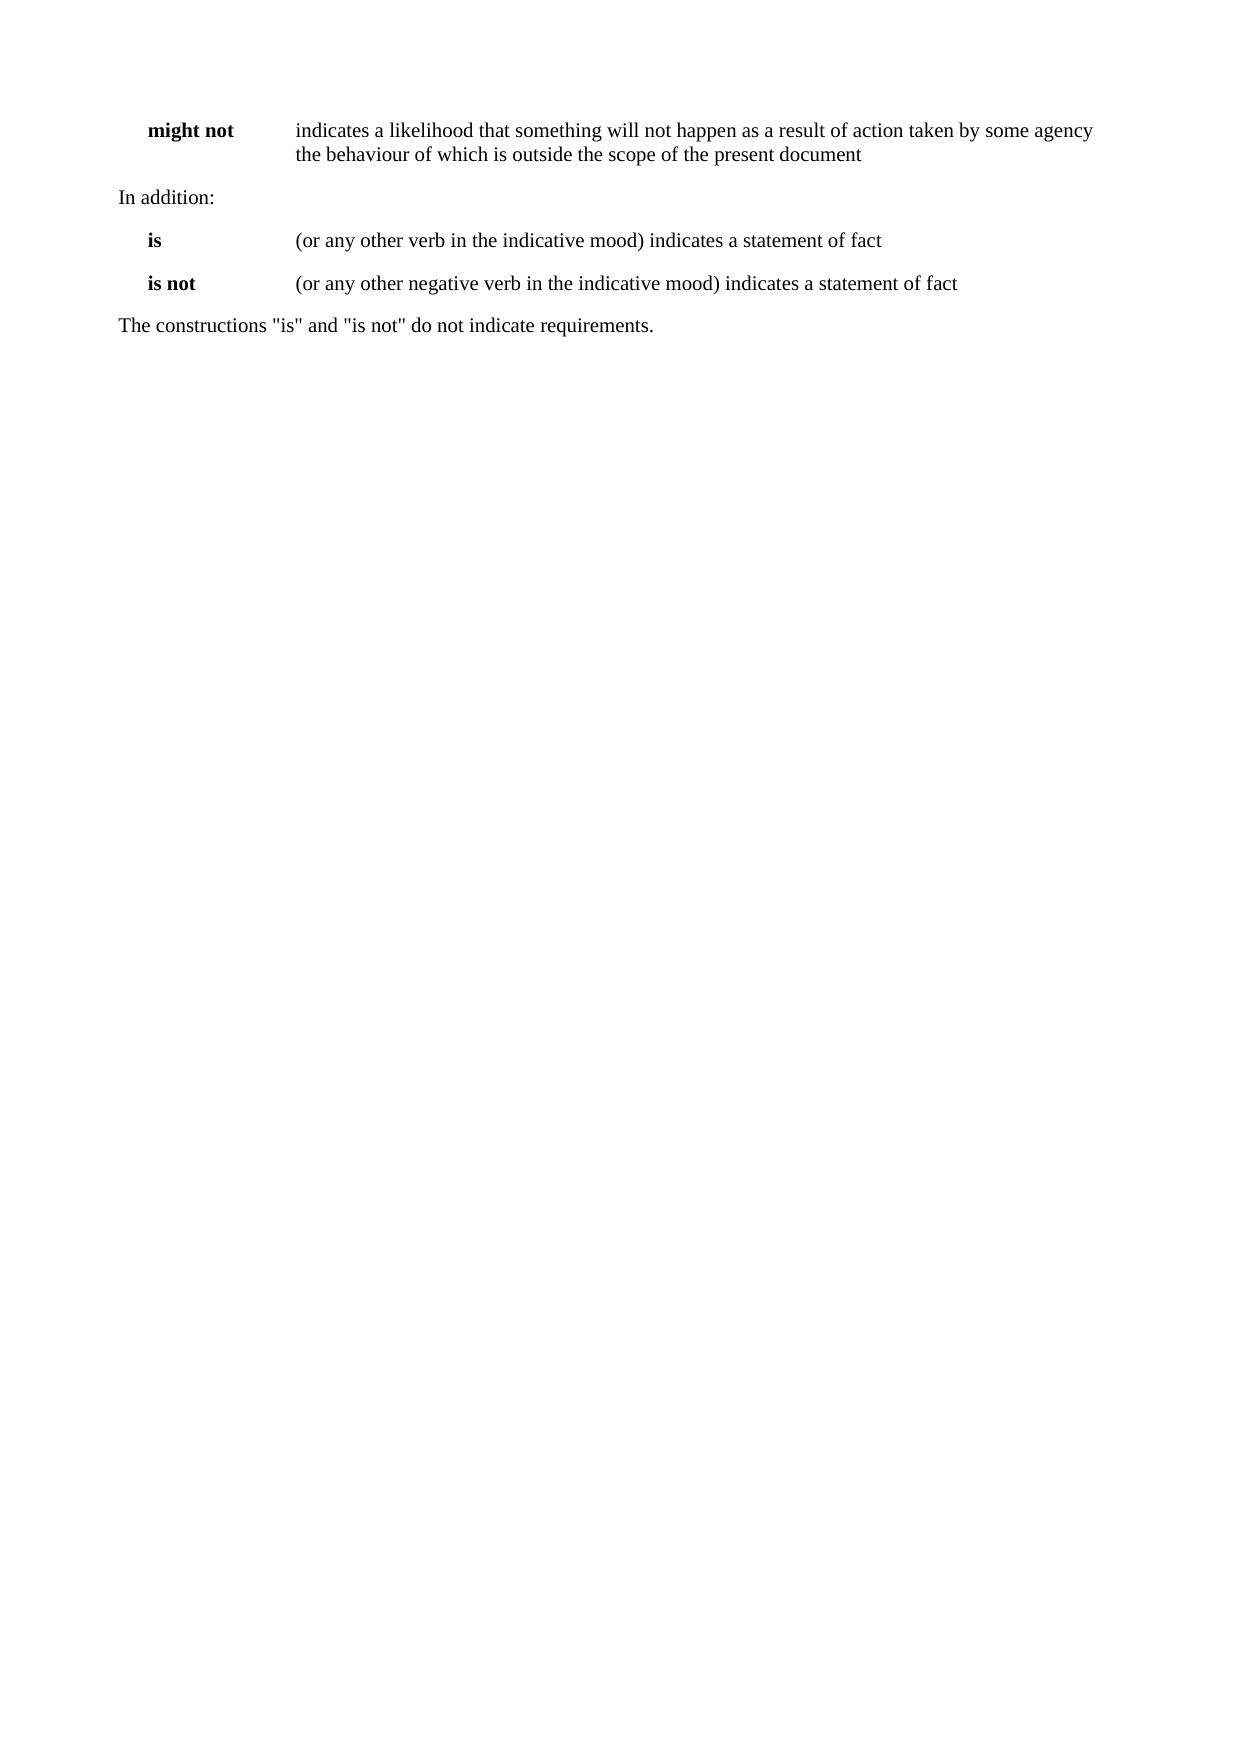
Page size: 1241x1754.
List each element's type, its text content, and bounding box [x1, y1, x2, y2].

text In addition: [118, 185, 1122, 209]
text is not (or any other negative verb in the indicative mood) indicates a statement of fact [148, 271, 1122, 294]
text The constructions "is" and "is not" do not indicate requirements. [118, 313, 1122, 337]
text might not indicates a likelihood that something will not happen as a result of action taken by some agency the behaviour of which is outside the scope of the present document [148, 118, 1122, 166]
text is (or any other verb in the indicative mood) indicates a statement of fact [148, 228, 1122, 252]
